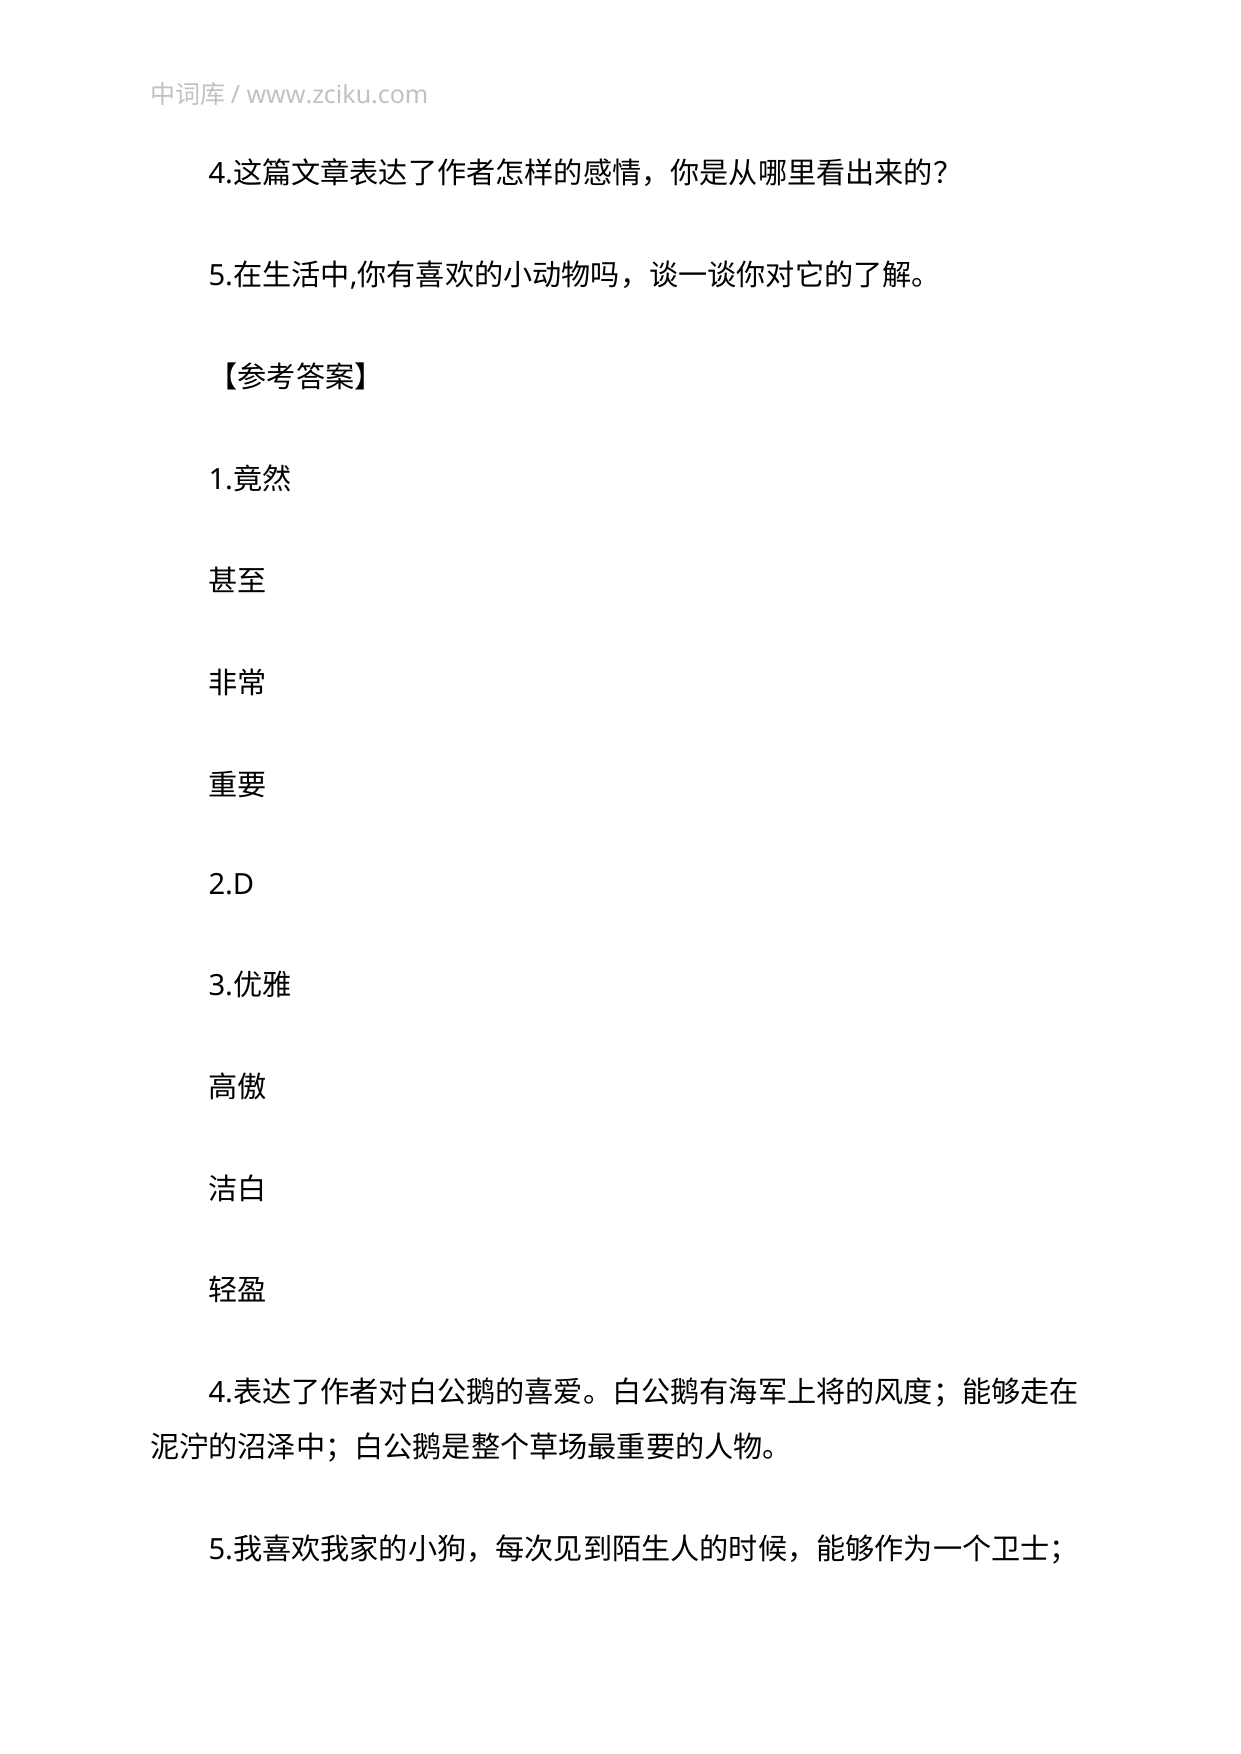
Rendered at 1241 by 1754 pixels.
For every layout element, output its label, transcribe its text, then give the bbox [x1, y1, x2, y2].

text 5.在生活中,你有喜欢的小动物吗，谈一谈你对它的了解。 [150, 252, 1090, 294]
text 高傲 [150, 1063, 1090, 1106]
text 4.表达了作者对白公鹅的喜爱。白公鹅有海军上将的风度；能够走在泥泞的沼泽中；白公鹅是整个草场最重要的人物。 [150, 1369, 1090, 1466]
text 【参考答案】 [150, 354, 1090, 396]
text 重要 [150, 761, 1090, 803]
text 1.竟然 [150, 456, 1090, 498]
text 4.这篇文章表达了作者怎样的感情，你是从哪里看出来的？ [150, 150, 1090, 192]
text 轻盈 [150, 1267, 1090, 1309]
text 2.D [150, 863, 1090, 903]
text 3.优雅 [150, 961, 1090, 1004]
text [150, 1526, 1090, 1568]
text 非常 [150, 659, 1090, 702]
text 甚至 [150, 558, 1090, 600]
text 洁白 [150, 1165, 1090, 1207]
